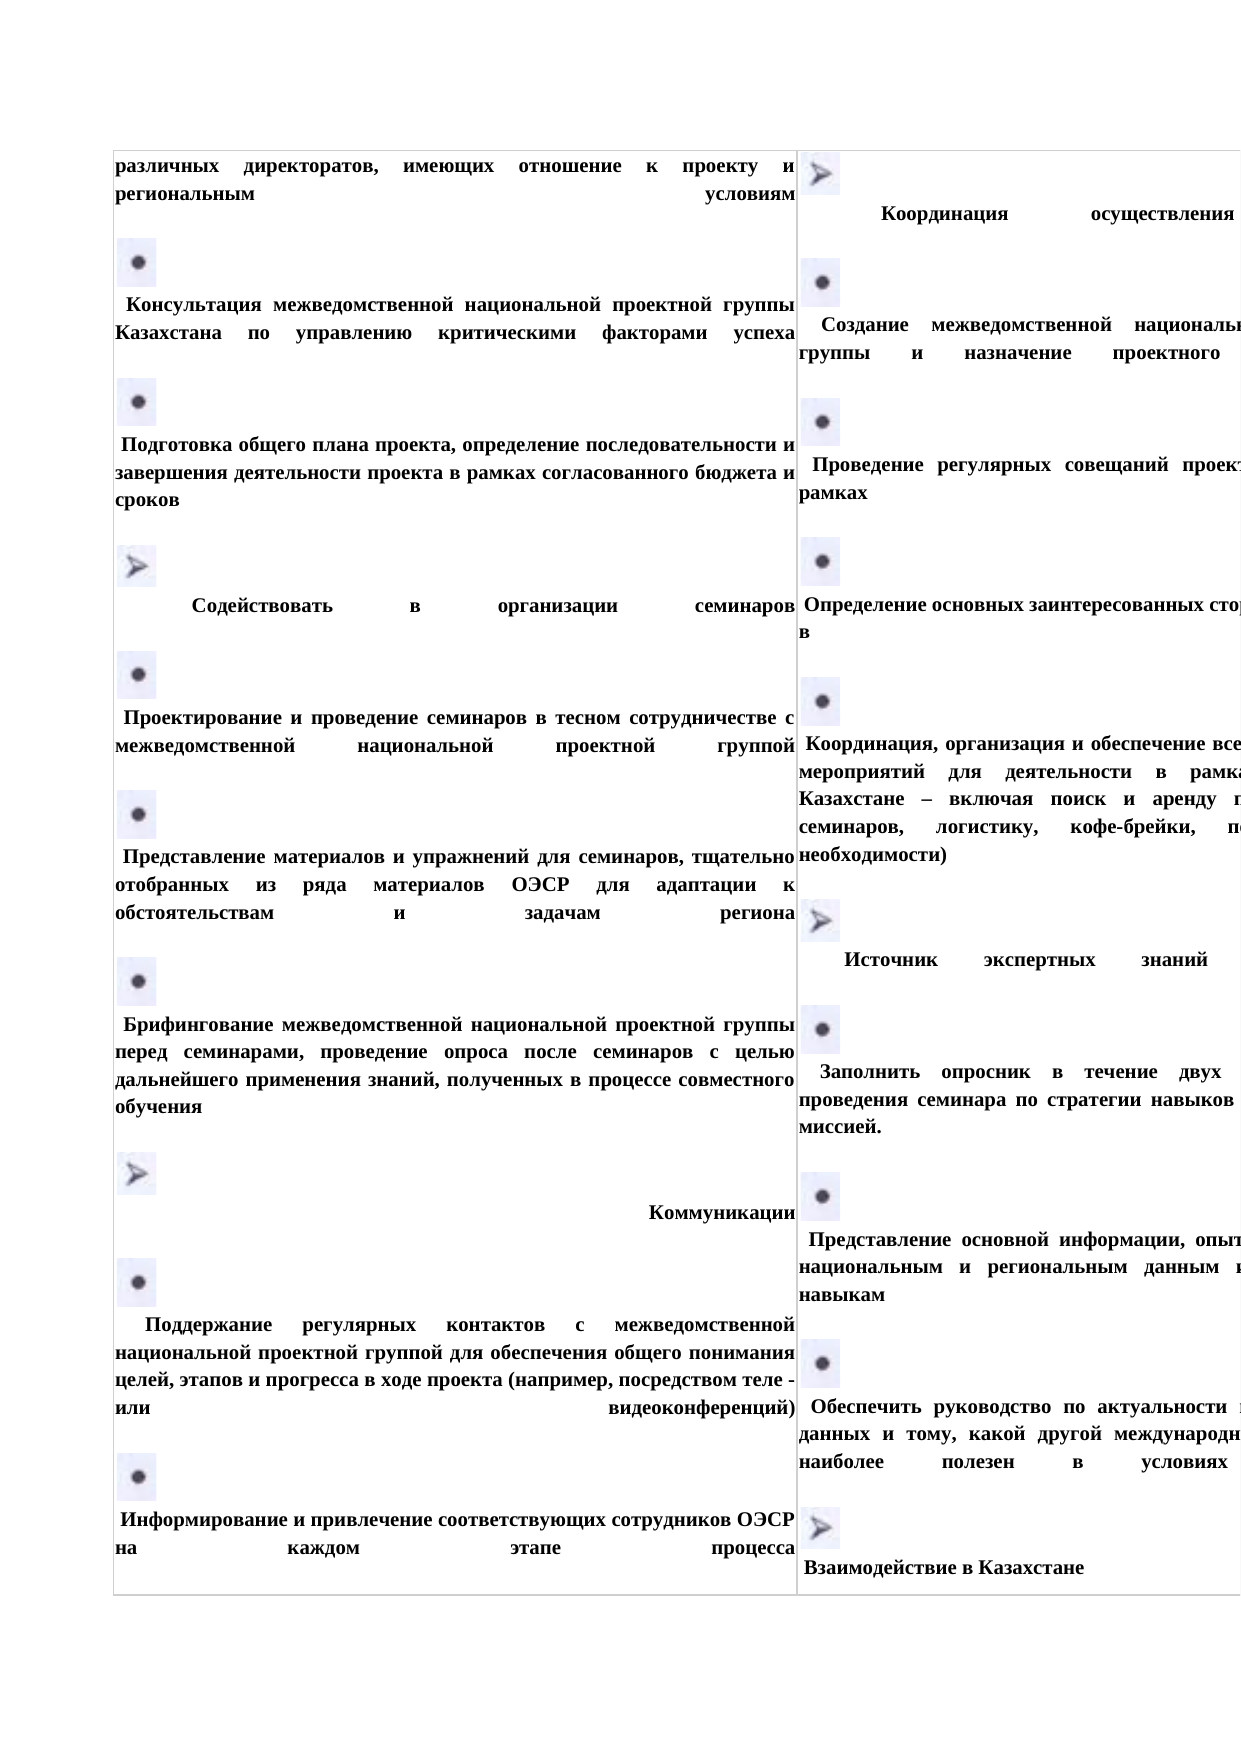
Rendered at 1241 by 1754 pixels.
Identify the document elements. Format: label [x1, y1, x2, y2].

picture [800, 537, 841, 586]
picture [800, 899, 841, 942]
picture [116, 1258, 157, 1307]
picture [800, 398, 841, 446]
picture [116, 651, 157, 699]
picture [116, 378, 157, 426]
table_header [114, 151, 796, 1594]
picture [116, 238, 157, 287]
picture [800, 258, 841, 307]
picture [800, 1507, 841, 1549]
table_header [798, 151, 1240, 1594]
picture [116, 1152, 157, 1195]
picture [116, 1453, 157, 1501]
picture [800, 1172, 841, 1221]
picture [800, 677, 841, 726]
picture [800, 152, 841, 195]
picture [116, 790, 157, 839]
picture [800, 1005, 841, 1054]
picture [800, 1339, 841, 1388]
picture [116, 957, 157, 1006]
picture [116, 545, 157, 587]
